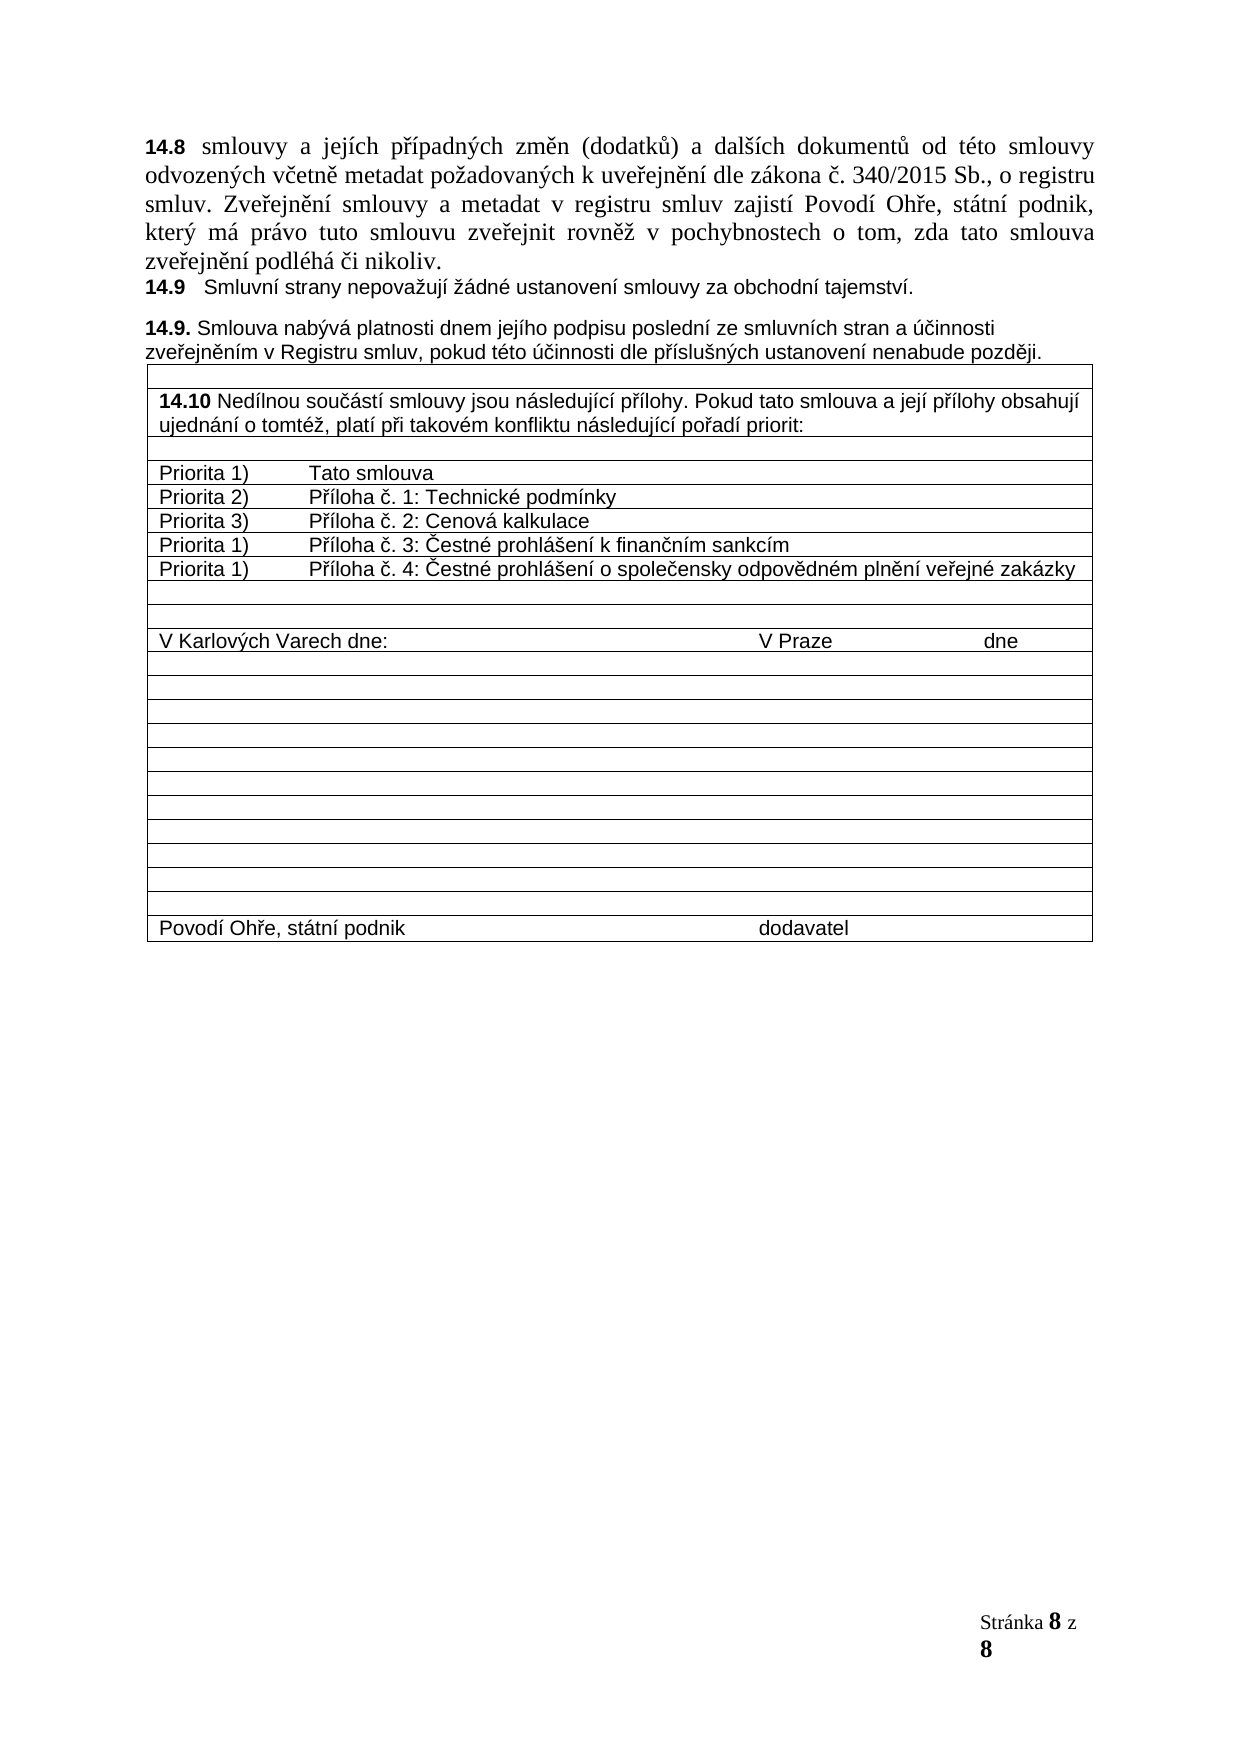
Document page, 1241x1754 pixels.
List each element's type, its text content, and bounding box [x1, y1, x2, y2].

table_cell [148, 581, 1092, 604]
table_cell Priorita 1) Tato smlouva [148, 461, 1092, 484]
table_cell [148, 652, 1092, 675]
table_cell V Karlových Varech dne: V Praze dne [148, 629, 1092, 651]
list Smluvní strany nepovažují žádné ustanovení smlouvy za obchodní tajemství. [145, 275, 1096, 299]
table_cell [148, 676, 1092, 699]
table_cell [148, 820, 1092, 843]
table_cell [148, 748, 1092, 771]
text 14.9. Smlouva nabývá platnosti dnem jejího podpisu poslední ze smluvních stran a účinnosti zveřejněním v Registru smluv, pokud této účinnosti dle příslušných ustanovení nenabude později. [145, 316, 1096, 363]
table_cell [148, 796, 1092, 819]
table_cell Priorita 1) Příloha č. 3: Čestné prohlášení k finančním sankcím [148, 533, 1092, 556]
table_cell [148, 700, 1092, 723]
table_cell Priorita 2) Příloha č. 1: Technické podmínky [148, 485, 1092, 508]
table_cell Priorita 3) Příloha č. 2: Cenová kalkulace [148, 509, 1092, 532]
table_cell [148, 892, 1092, 915]
table_cell [148, 844, 1092, 867]
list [145, 131, 1096, 275]
table_cell [148, 724, 1092, 747]
table_cell [148, 772, 1092, 795]
table_header [148, 365, 1092, 388]
table_cell Priorita 1) Příloha č. 4: Čestné prohlášení o společensky odpovědném plnění veřejné zakázky [148, 557, 1092, 580]
table_cell 14.10 Nedílnou součástí smlouvy jsou následující přílohy. Pokud tato smlouva a její přílohy obsahují ujednání o tomtéž, platí při takovém konfliktu následující pořadí priorit: [148, 389, 1092, 436]
table_cell [148, 437, 1092, 460]
table_cell [148, 605, 1092, 628]
table_cell [148, 868, 1092, 891]
table_cell Povodí Ohře, státní podnik dodavatel [148, 916, 1092, 941]
